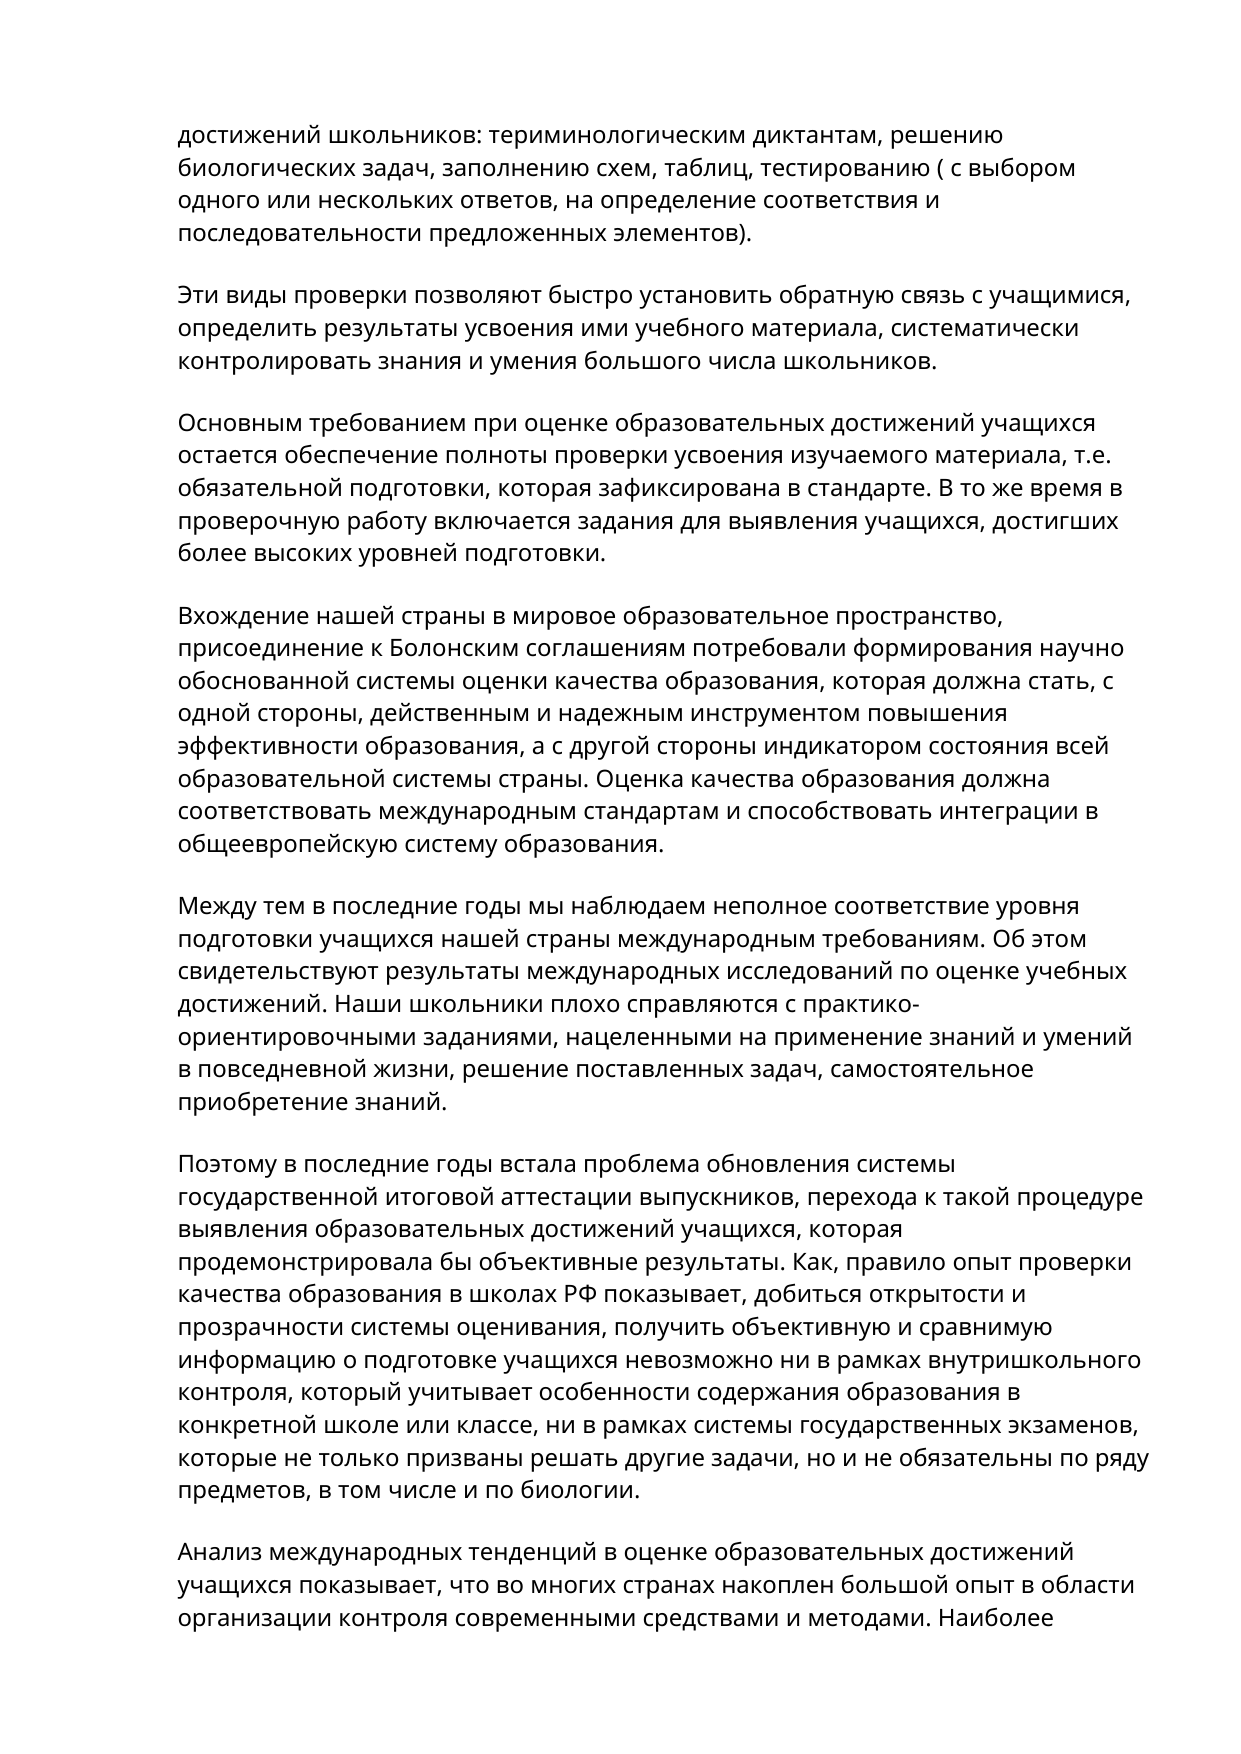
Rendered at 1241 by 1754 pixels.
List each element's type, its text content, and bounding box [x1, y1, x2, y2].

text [177, 1535, 1152, 1633]
text Основным требованием при оценке образовательных достижений учащихся остается обеспечение полноты проверки усвоения изучаемого материала, т.е. обязательной подготовки, которая зафиксирована в стандарте. В то же время в проверочную работу включается задания для выявления учащихся, достигших более высоких уровней подготовки. [177, 406, 1152, 569]
text Между тем в последние годы мы наблюдаем неполное соответствие уровня подготовки учащихся нашей страны международным требованиям. Об этом свидетельствуют результаты международных исследований по оценке учебных достижений. Наши школьники плохо справляются с практико-ориентировочными заданиями, нацеленными на применение знаний и умений в повседневной жизни, решение поставленных задач, самостоятельное приобретение знаний. [177, 889, 1152, 1117]
text Поэтому в последние годы встала проблема обновления системы государственной итоговой аттестации выпускников, перехода к такой процедуре выявления образовательных достижений учащихся, которая продемонстрировала бы объективные результаты. Как, правило опыт проверки качества образования в школах РФ показывает, добиться открытости и прозрачности системы оценивания, получить объективную и сравнимую информацию о подготовке учащихся невозможно ни в рамках внутришкольного контроля, который учитывает особенности содержания образования в конкретной школе или классе, ни в рамках системы государственных экзаменов, которые не только призваны решать другие задачи, но и не обязательны по ряду предметов, в том числе и по биологии. [177, 1147, 1152, 1506]
text Вхождение нашей страны в мировое образовательное пространство, присоединение к Болонским соглашениям потребовали формирования научно обоснованной системы оценки качества образования, которая должна стать, с одной стороны, действенным и надежным инструментом повышения эффективности образования, а с другой стороны индикатором состояния всей образовательной системы страны. Оценка качества образования должна соответствовать международным стандартам и способствовать интеграции в общеевропейскую систему образования. [177, 598, 1152, 859]
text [177, 118, 1152, 248]
text Эти виды проверки позволяют быстро установить обратную связь с учащимися, определить результаты усвоения ими учебного материала, систематически контролировать знания и умения большого числа школьников. [177, 278, 1152, 376]
